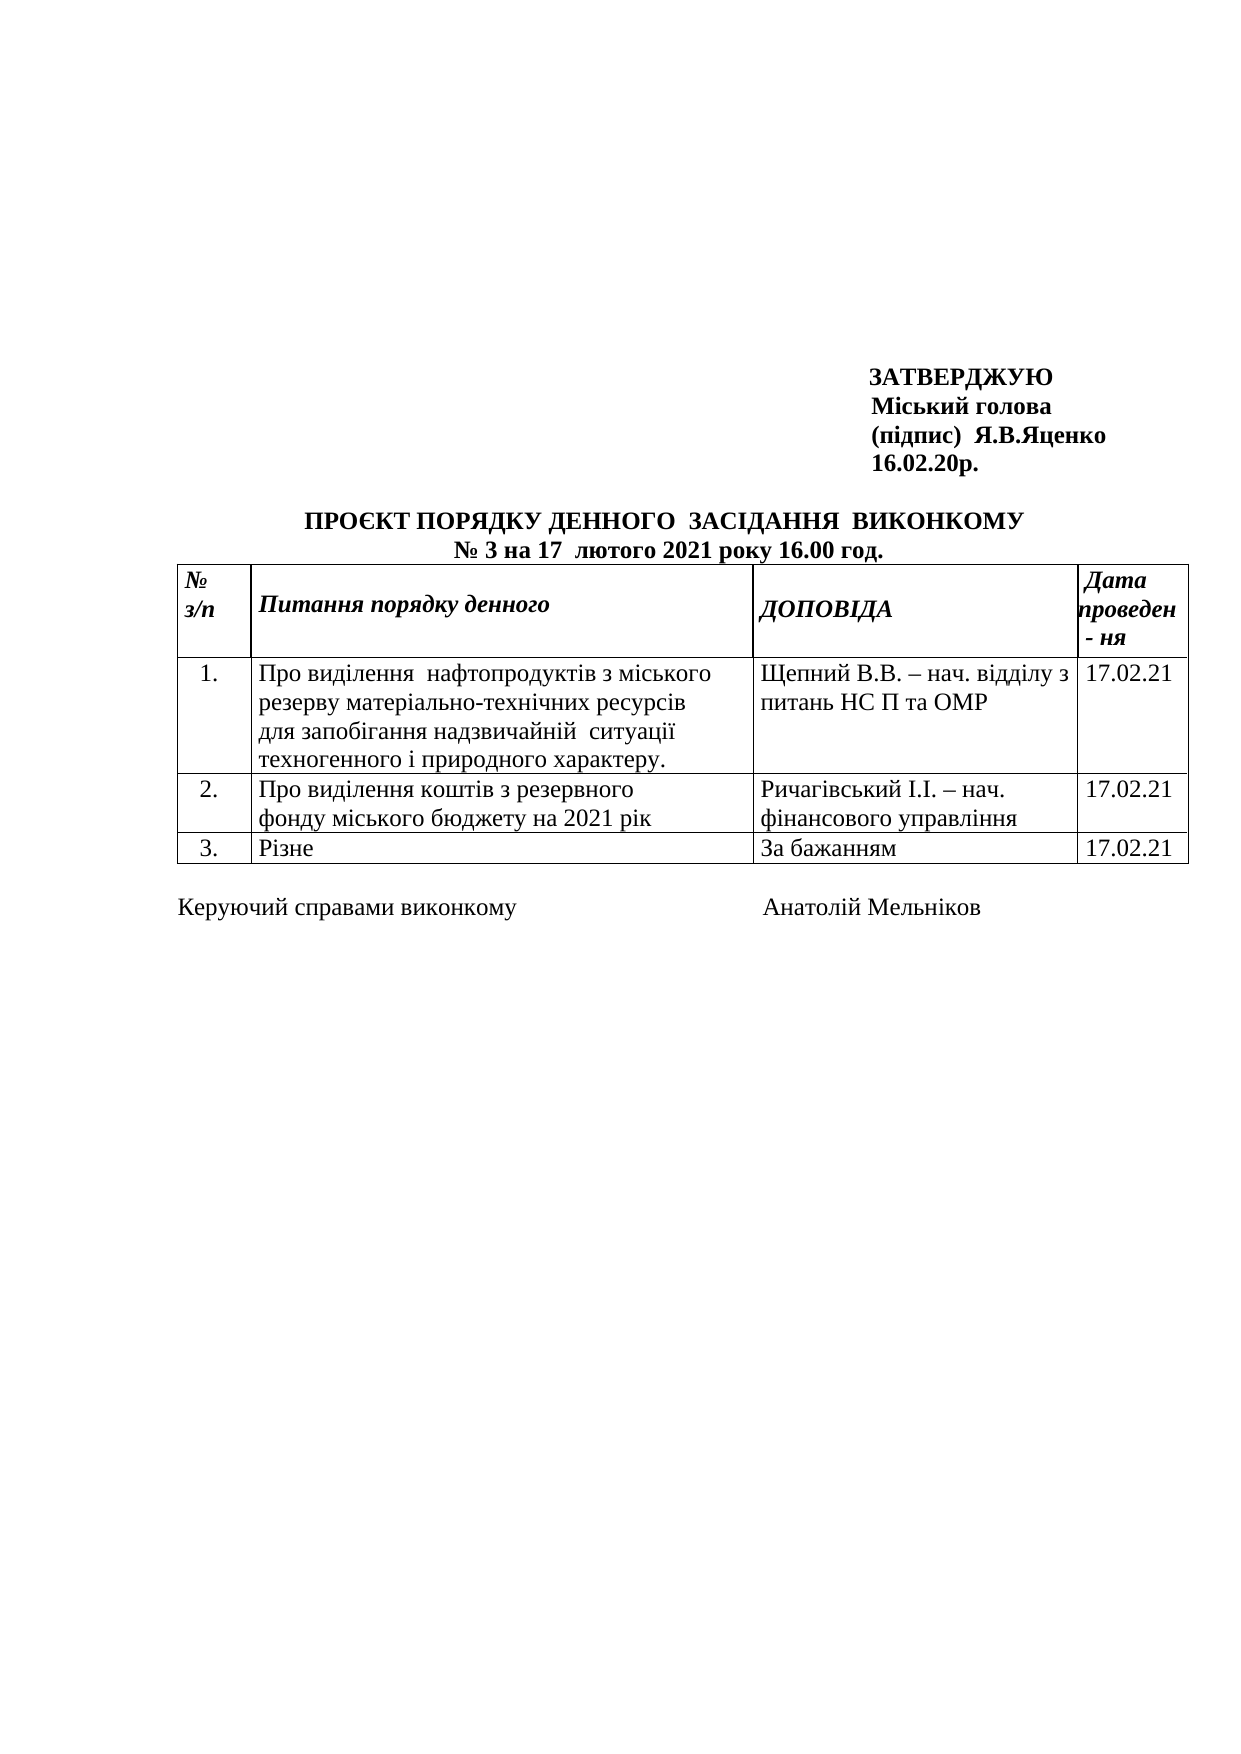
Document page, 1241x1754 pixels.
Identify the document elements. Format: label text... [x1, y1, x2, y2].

table_cell Про виділення нафтопродуктів з міського резерву матеріально-технічних ресурсів для запобігання надзвичайній ситуації техногенного і природного характеру. [252, 658, 753, 773]
table_cell [178, 833, 251, 863]
table_header Питання порядку денного [252, 565, 752, 657]
table_cell 17.02.21 [1078, 773, 1188, 832]
table_cell 17.02.21 [1078, 832, 1188, 863]
table_header № з/п [178, 565, 250, 657]
table_cell 17.02.21 [1078, 657, 1188, 773]
table_cell За бажанням [754, 833, 1077, 863]
table_cell [178, 774, 251, 832]
table_header Дата проведен- ня [1079, 565, 1188, 657]
text ЗАТВЕРДЖУЮ [620, 362, 1152, 391]
text (підпис) Я.В.Яценко [871, 420, 1152, 448]
text Керуючий справами виконкому Анатолій Мельніков [177, 892, 1152, 921]
table_header Доповіда [754, 565, 1077, 657]
table_cell Про виділення коштів з резервного фонду міського бюджету на 2021 рік [252, 774, 753, 832]
text Міський голова [871, 391, 1152, 420]
text № 3 на 17 лютого 2021 року 16.00 год. [177, 535, 1160, 563]
table_cell Різне [252, 833, 753, 863]
table_cell [178, 658, 251, 773]
text ПРОЄКТ ПОРЯДКУ ДЕННОГО ЗАСІДАННЯ ВИКОНКОМУ [177, 506, 1152, 535]
text 16.02.20р. [871, 448, 1152, 477]
table_cell Щепний В.В. – нач. відділу з питань НС П та ОМР [754, 658, 1077, 773]
table_cell Ричагівський І.І. – нач. фінансового управління [754, 774, 1077, 832]
